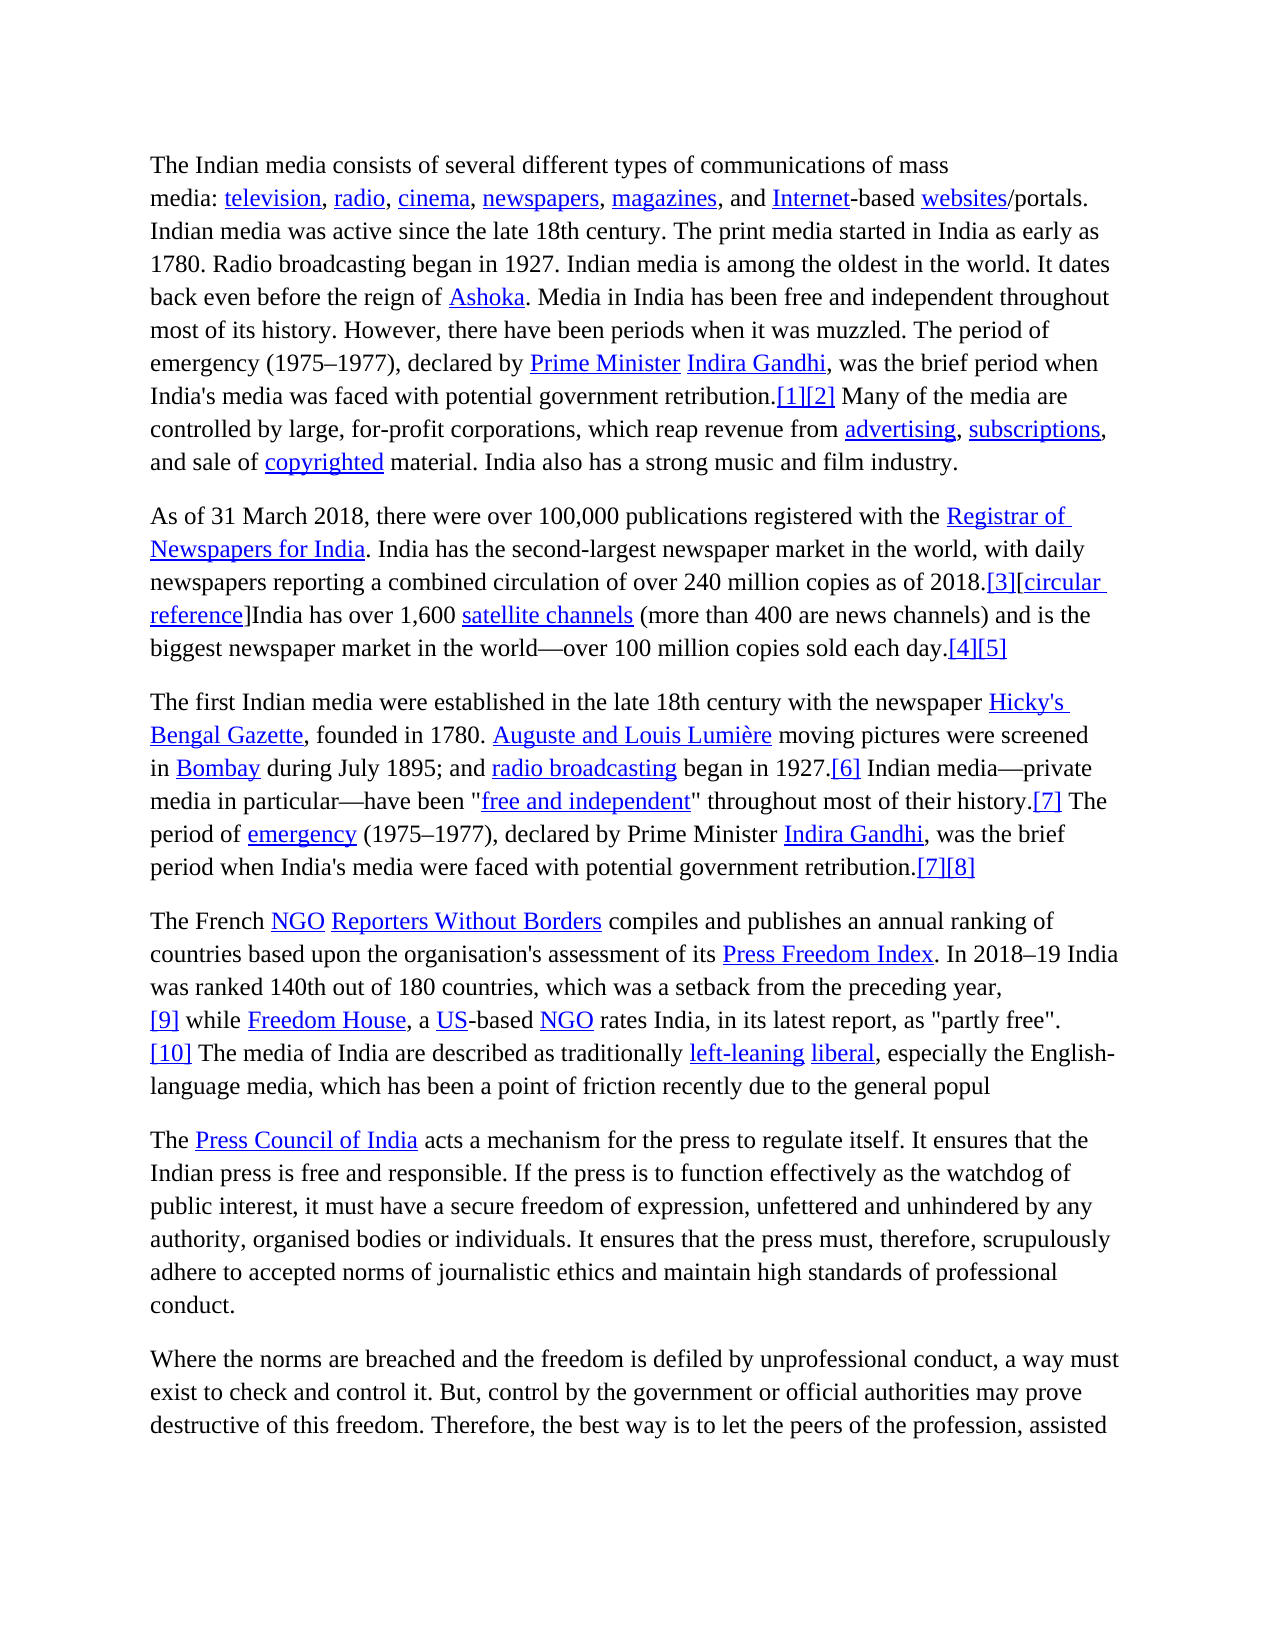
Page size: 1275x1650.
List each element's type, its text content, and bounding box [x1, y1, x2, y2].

text As of 31 March 2018, there were over 100,000 publications registered with the Registrar of Newspapers for India. India has the second-largest newspaper market in the world, with daily newspapers reporting a combined circulation of over 240 million copies as of 2018.[3][circular reference]India has over 1,600 satellite channels (more than 400 are news channels) and is the biggest newspaper market in the world—over 100 million copies sold each day.[4][5] [150, 501, 1125, 662]
text The Indian media consists of several different types of communications of mass media: television, radio, cinema, newspapers, magazines, and Internet-based websites/portals. Indian media was active since the late 18th century. The print media started in India as early as 1780. Radio broadcasting began in 1927. Indian media is among the oldest in the world. It dates back even before the reign of Ashoka. Media in India has been free and independent throughout most of its history. However, there have been periods when it was muzzled. The period of emergency (1975–1977), declared by Prime Minister Indira Gandhi, was the brief period when India's media was faced with potential government retribution.[1][2] Many of the media are controlled by large, for-profit corporations, which reap revenue from advertising, subscriptions, and sale of copyrighted material. India also has a strong music and film industry. [150, 150, 1125, 476]
text The first Indian media were established in the late 18th century with the newspaper Hicky's Bengal Gazette, founded in 1780. Auguste and Louis Lumière moving pictures were screened in Bombay during July 1895; and radio broadcasting began in 1927.[6] Indian media—private media in particular—have been "free and independent" throughout most of their history.[7] The period of emergency (1975–1977), declared by Prime Minister Indira Gandhi, was the brief period when India's media were faced with potential government retribution.[7][8] [150, 687, 1125, 881]
text The French NGO Reporters Without Borders compiles and publishes an annual ranking of countries based upon the organisation's assessment of its Press Freedom Index. In 2018–19 India was ranked 140th out of 180 countries, which was a setback from the preceding year,[9] while Freedom House, a US-based NGO rates India, in its latest report, as "partly free".[10] The media of India are described as traditionally left-leaning liberal, especially the English-language media, which has been a point of friction recently due to the general popul [150, 906, 1125, 1100]
text The Press Council of India acts a mechanism for the press to regulate itself. It ensures that the Indian press is free and responsible. If the press is to function effectively as the watchdog of public interest, it must have a secure freedom of expression, unfettered and unhindered by any authority, organised bodies or individuals. It ensures that the press must, therefore, scrupulously adhere to accepted norms of journalistic ethics and maintain high standards of professional conduct. [150, 1125, 1125, 1319]
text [150, 1344, 1125, 1439]
